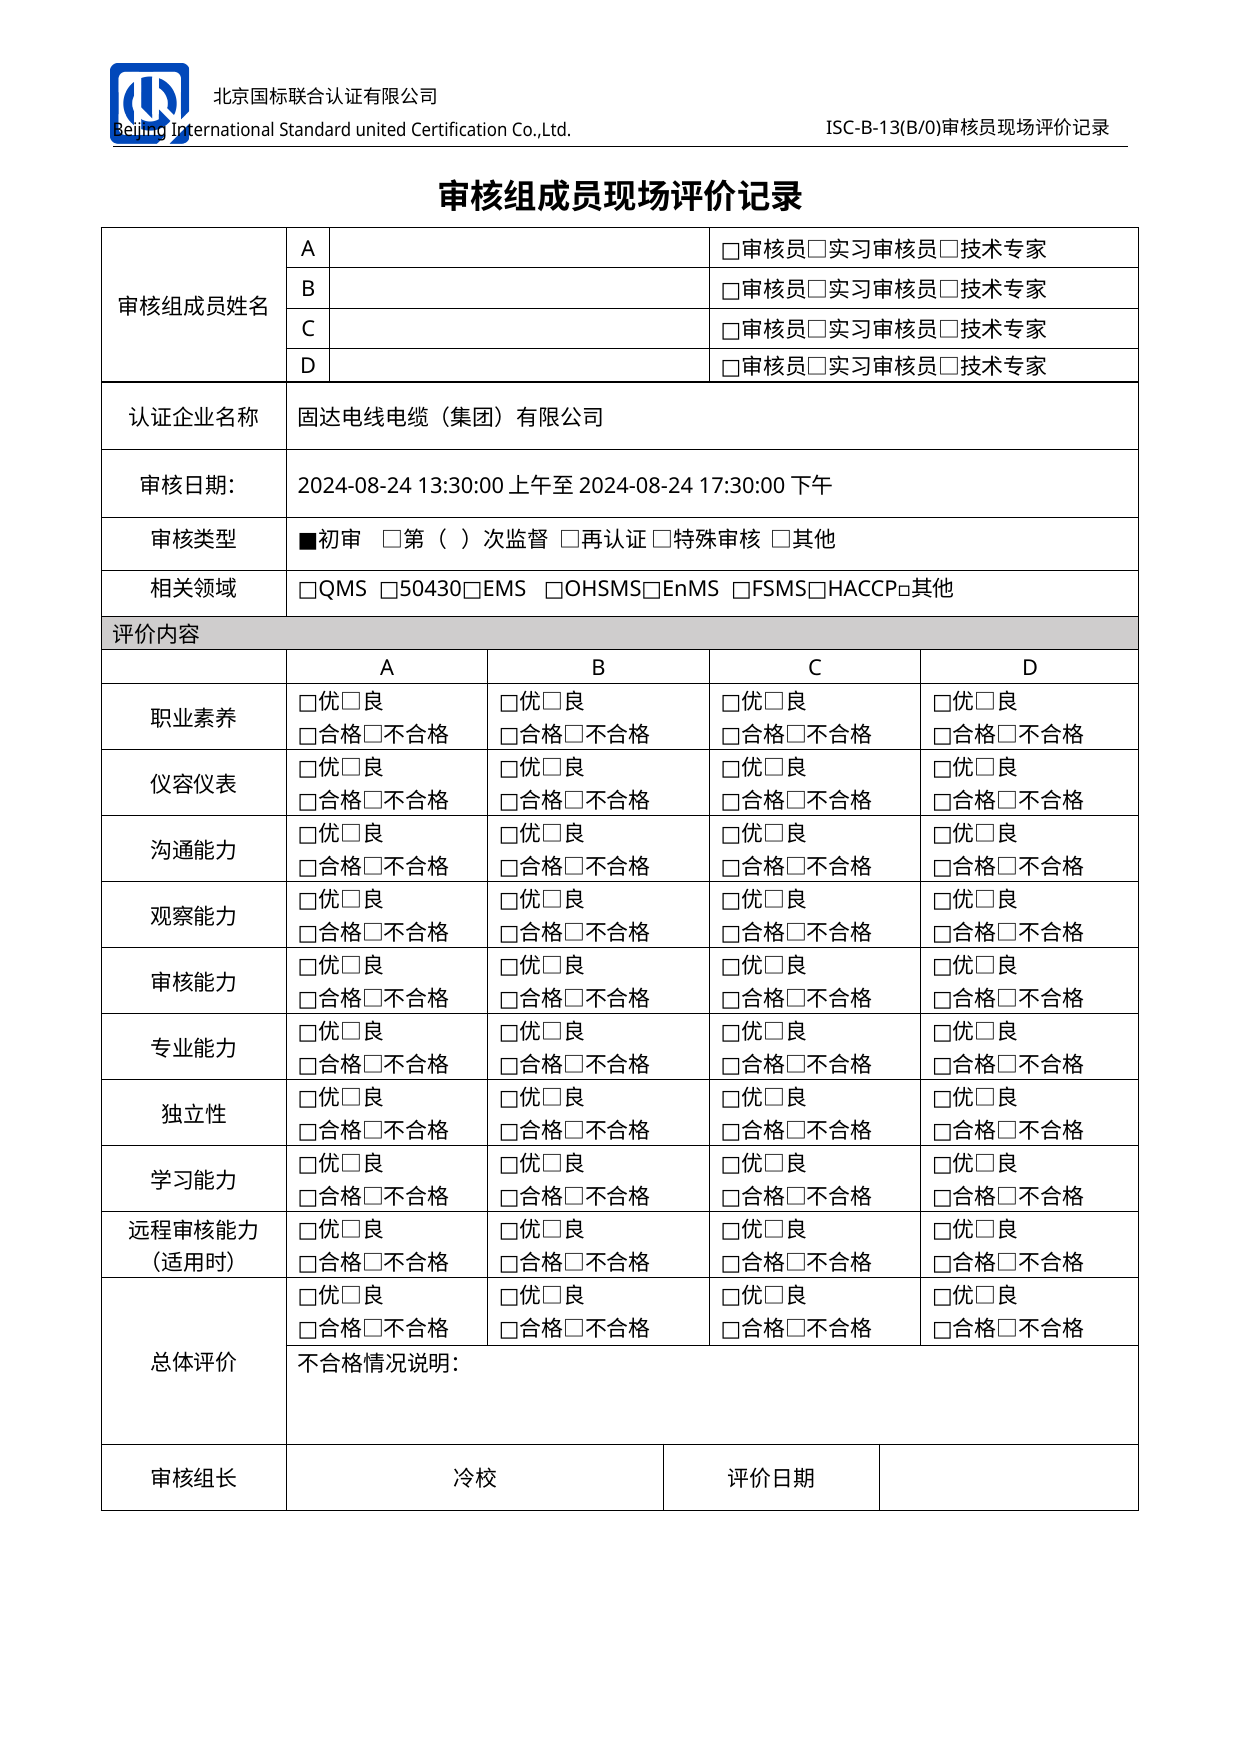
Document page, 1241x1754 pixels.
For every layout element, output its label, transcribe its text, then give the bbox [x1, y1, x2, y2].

table_cell □优□良 □合格□不合格 [287, 1080, 487, 1145]
table_cell □优□良 □合格□不合格 [488, 750, 709, 815]
table_cell □优□良 □合格□不合格 [287, 750, 487, 815]
table_cell □优□良 □合格□不合格 [710, 1212, 920, 1277]
table_cell □优□良 □合格□不合格 [287, 882, 487, 947]
table_cell □优□良 □合格□不合格 [921, 1146, 1138, 1211]
table_cell 相关领域 [102, 571, 286, 616]
table_cell 不合格情况说明： [287, 1346, 1138, 1443]
table_cell 职业素养 [102, 684, 286, 749]
table_cell □优□良 □合格□不合格 [710, 816, 920, 881]
table_cell □优□良 □合格□不合格 [921, 1278, 1138, 1345]
table_cell 评价内容 [102, 617, 1138, 649]
table_cell □优□良 □合格□不合格 [287, 1212, 487, 1277]
table_cell □优□良 □合格□不合格 [710, 1146, 920, 1211]
table_cell [330, 268, 709, 308]
table_cell [880, 1445, 1138, 1509]
table_cell □优□良 □合格□不合格 [287, 1014, 487, 1079]
table_cell D [287, 349, 329, 381]
table_cell 专业能力 [102, 1014, 286, 1079]
text 审核组成员现场评价记录 [112, 162, 1128, 227]
table_cell □优□良 □合格□不合格 [921, 882, 1138, 947]
table_cell 远程审核能力 （适用时） [102, 1212, 286, 1277]
table_cell [102, 650, 286, 683]
table_cell □审核员□实习审核员□技术专家 [710, 268, 1138, 308]
table_cell □优□良 □合格□不合格 [488, 1080, 709, 1145]
table_cell 独立性 [102, 1080, 286, 1145]
table_cell □优□良 □合格□不合格 [287, 684, 487, 749]
table_cell B [287, 268, 329, 308]
table_cell □优□良 □合格□不合格 [488, 816, 709, 881]
table_cell 冷校 [287, 1445, 663, 1509]
table_cell □优□良 □合格□不合格 [710, 948, 920, 1013]
table_cell □优□良 □合格□不合格 [921, 750, 1138, 815]
table_cell □优□良 □合格□不合格 [921, 816, 1138, 881]
table_cell □优□良 □合格□不合格 [287, 948, 487, 1013]
table_cell □优□良 □合格□不合格 [710, 1014, 920, 1079]
picture [110, 63, 190, 144]
table_cell □优□良 □合格□不合格 [488, 1014, 709, 1079]
table_cell A [287, 650, 487, 683]
table_cell □优□良 □合格□不合格 [710, 882, 920, 947]
table_cell □优□良 □合格□不合格 [921, 948, 1138, 1013]
table_cell 仪容仪表 [102, 750, 286, 815]
table_cell 沟通能力 [102, 816, 286, 881]
table_cell ■初审 □第（ ）次监督 □再认证 □特殊审核 □其他 [287, 518, 1138, 570]
table_cell □优□良 □合格□不合格 [710, 684, 920, 749]
table_cell □优□良 □合格□不合格 [488, 948, 709, 1013]
table_cell □优□良 □合格□不合格 [287, 816, 487, 881]
table_cell □优□良 □合格□不合格 [287, 1278, 487, 1345]
table_cell 学习能力 [102, 1146, 286, 1211]
table_cell □优□良 □合格□不合格 [921, 1014, 1138, 1079]
table_cell B [488, 650, 709, 683]
table_cell 观察能力 [102, 882, 286, 947]
table_cell □优□良 □合格□不合格 [488, 1146, 709, 1211]
table_cell □优□良 □合格□不合格 [921, 684, 1138, 749]
table_cell 固达电线电缆（集团）有限公司 [287, 383, 1138, 449]
table_cell 审核组长 [102, 1445, 286, 1509]
table_cell □QMS □50430□EMS □OHSMS□EnMS □FSMS□HACCP□其他 [287, 571, 1138, 616]
table_cell □优□良 □合格□不合格 [710, 1278, 920, 1345]
table_cell 评价日期 [664, 1445, 879, 1509]
table_cell □优□良 □合格□不合格 [710, 1080, 920, 1145]
table_header □审核员□实习审核员□技术专家 [710, 228, 1138, 267]
table_cell □优□良 □合格□不合格 [710, 750, 920, 815]
table_cell C [287, 309, 329, 348]
table_cell 审核日期： [102, 450, 286, 517]
table_cell □优□良 □合格□不合格 [488, 1212, 709, 1277]
table_cell □审核员□实习审核员□技术专家 [710, 349, 1138, 381]
table_cell □优□良 □合格□不合格 [488, 1278, 709, 1345]
table_cell □优□良 □合格□不合格 [488, 882, 709, 947]
table_cell C [710, 650, 920, 683]
table_header 审核组成员姓名 [102, 228, 286, 381]
table_cell D [921, 650, 1138, 683]
table_header [330, 228, 709, 267]
table_cell 2024-08-24 13:30:00上午至2024-08-24 17:30:00下午 [287, 450, 1138, 517]
table_cell 审核类型 [102, 518, 286, 570]
table_cell 总体评价 [102, 1278, 286, 1443]
table_cell □优□良 □合格□不合格 [287, 1146, 487, 1211]
table_cell □优□良 □合格□不合格 [921, 1080, 1138, 1145]
table_cell [330, 309, 709, 348]
table_cell 认证企业名称 [102, 383, 286, 449]
table_cell [330, 349, 709, 381]
table_cell □优□良 □合格□不合格 [921, 1212, 1138, 1277]
table_cell 审核能力 [102, 948, 286, 1013]
table_cell □优□良 □合格□不合格 [488, 684, 709, 749]
table_header A [287, 228, 329, 267]
table_cell □审核员□实习审核员□技术专家 [710, 309, 1138, 348]
